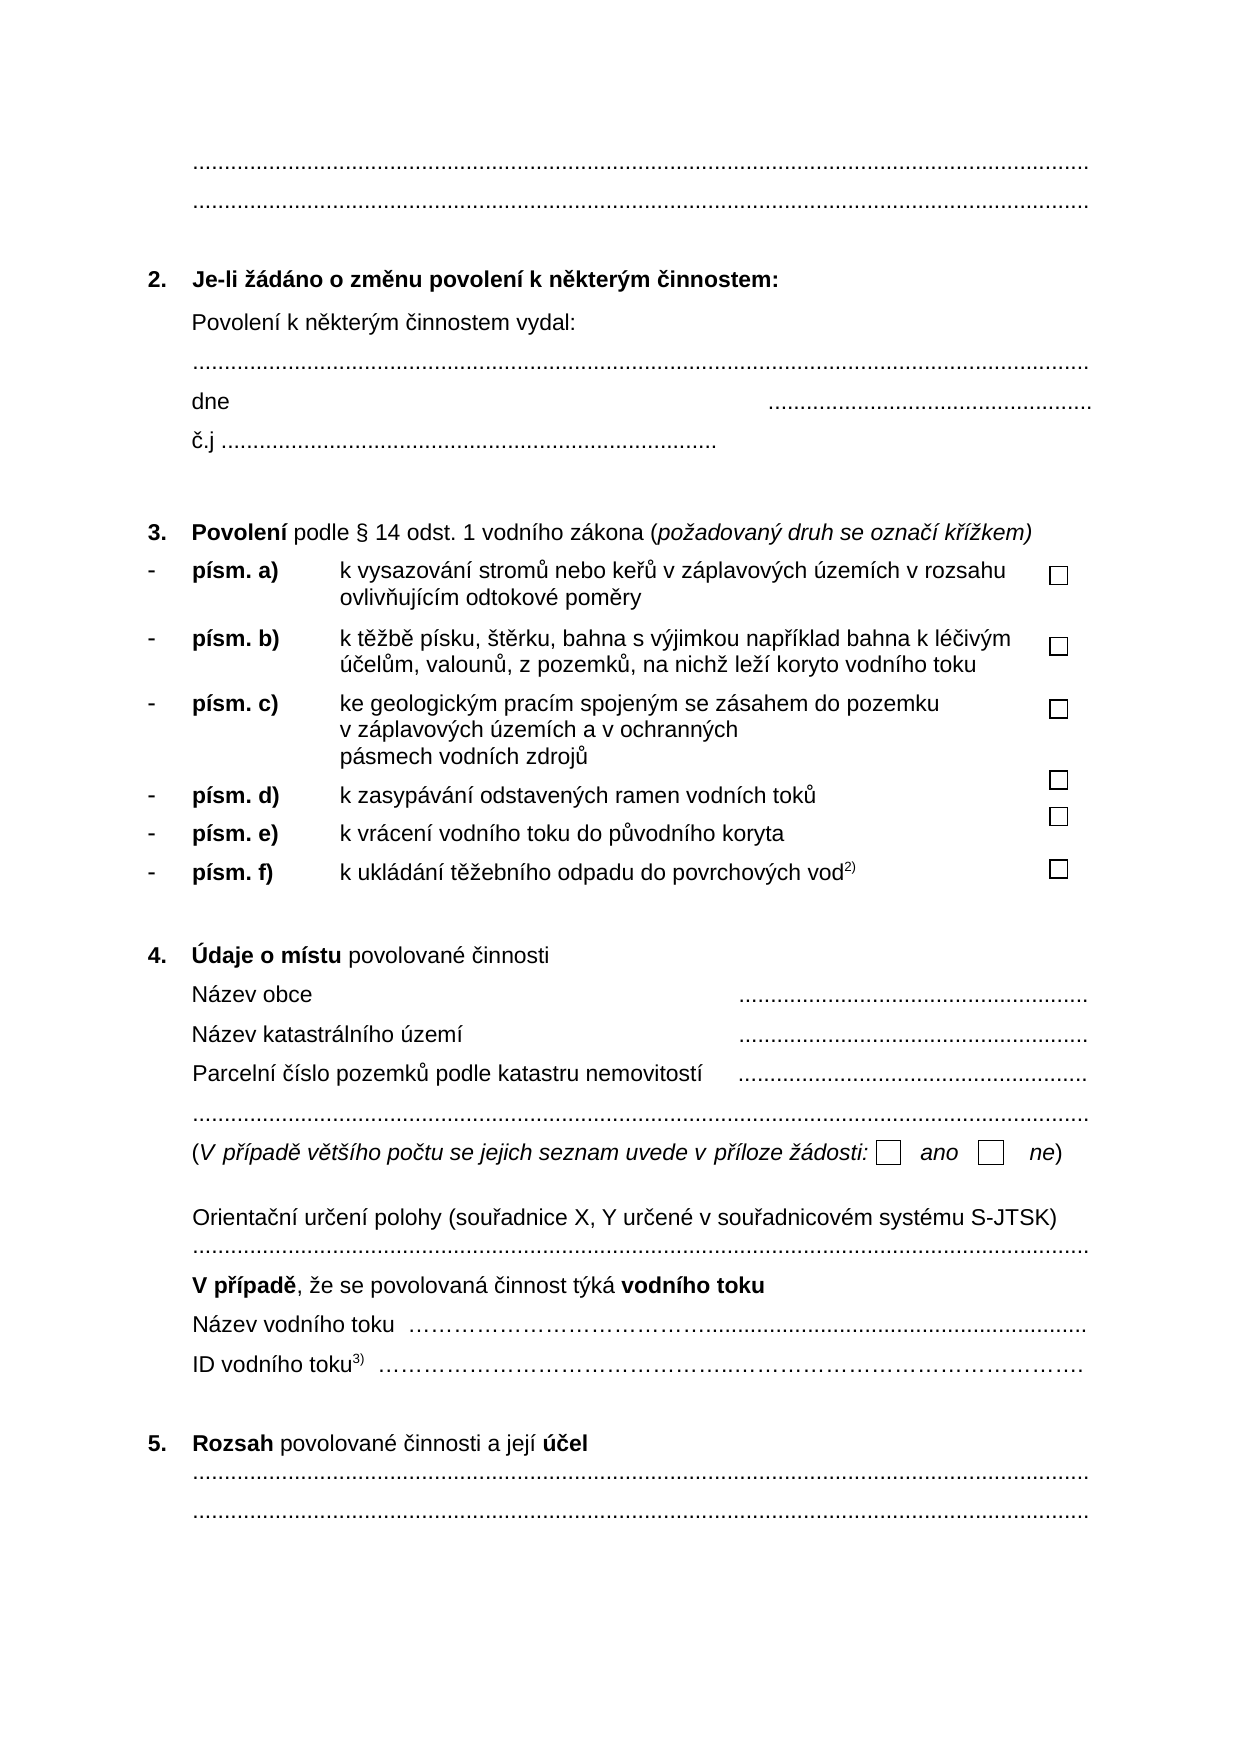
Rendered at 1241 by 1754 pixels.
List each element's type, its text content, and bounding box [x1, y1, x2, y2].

text dne ................................................... č.j .............................................................................. [191, 388, 1093, 453]
text v záplavových územích a v ochranných [339, 716, 1093, 743]
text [192, 148, 1093, 174]
text Parcelní číslo pozemků podle katastru nemovitostí ....................................................... [192, 1060, 1093, 1087]
text 5. Rozsah povolované činnosti a její účel [148, 1429, 1093, 1456]
text pásmech vodních zdrojů [339, 743, 1093, 769]
list Je-li žádáno o změnu povolení k některým činnostem: [148, 266, 1093, 292]
list Údaje o místu povolované činnosti [148, 942, 1093, 969]
list písm. e) k vrácení vodního toku do původního koryta [148, 820, 1093, 847]
text V případě, že se povolovaná činnost týká vodního toku [192, 1272, 1093, 1298]
text ovlivňujícím odtokové poměry [192, 584, 1093, 610]
list písm. c) ke geologickým pracím spojeným se zásahem do pozemku [148, 690, 1093, 716]
list Název obce ....................................................... [191, 981, 1093, 1008]
text účelům, valounů, z pozemků, na nichž leží koryto vodního toku [339, 651, 1093, 677]
list (V případě většího počtu se jejich seznam uvede v příloze žádosti: ano ne) [191, 1139, 1093, 1166]
text ID vodního toku3) ………………………………………..………………………………………. [192, 1351, 1093, 1377]
list písm. f) k ukládání těžebního odpadu do povrchových vod2) [148, 859, 1093, 886]
text ............................................................................................................................................. [192, 348, 1093, 374]
text ............................................................................................................................................. [192, 1100, 1093, 1126]
text Název vodního toku …………………………………............................................................ [192, 1311, 1093, 1337]
text ............................................................................................................................................. [192, 1458, 1093, 1484]
text Povolení k některým činnostem vydal: [191, 309, 1093, 335]
list Povolení podle § 14 odst. 1 vodního zákona (požadovaný druh se označí křížkem) [148, 519, 1093, 545]
text ............................................................................................................................................. [192, 1497, 1093, 1524]
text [192, 187, 1093, 213]
text Orientační určení polohy (souřadnice X, Y určené v souřadnicovém systému S-JTSK) [192, 1204, 1093, 1230]
list písm. d) k zasypávání odstavených ramen vodních toků [148, 782, 1093, 808]
text ............................................................................................................................................. [192, 1232, 1093, 1258]
list písm. b) k těžbě písku, štěrku, bahna s výjimkou například bahna k léčivým [148, 625, 1093, 651]
list Název katastrálního území ....................................................... [191, 1021, 1093, 1047]
list písm. a) k vysazování stromů nebo keřů v záplavových územích v rozsahu [148, 557, 1093, 584]
